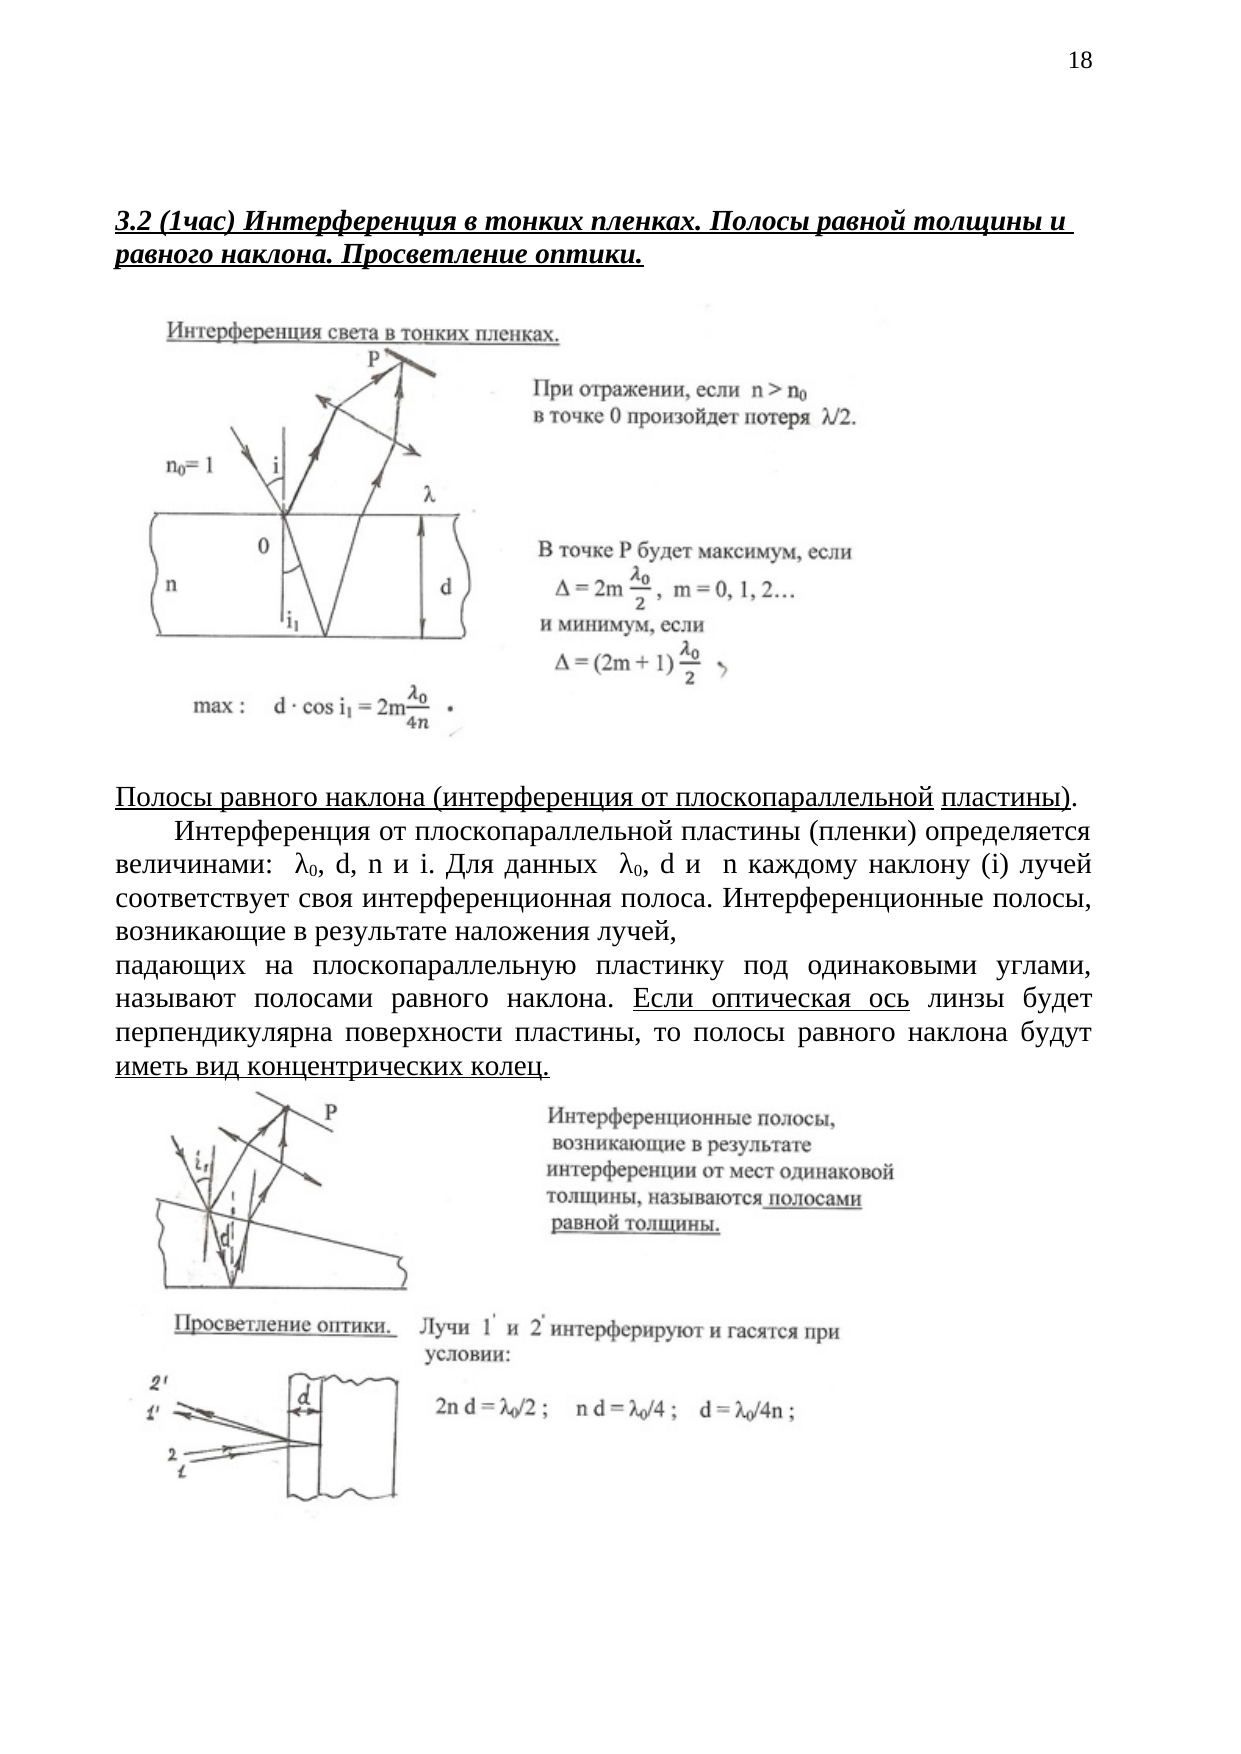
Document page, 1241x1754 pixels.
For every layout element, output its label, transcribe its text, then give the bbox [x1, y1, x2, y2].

text Интерференция от плоскопараллельной пластины (пленки) определяется величинами: λ0, d, n и i. Для данных λ0, d и n каждому наклону (i) лучей соответствует своя интерференционная полоса. Интерференционные полосы, возникающие в результате наложения лучей, [115, 813, 1092, 947]
text 3.2 (1час) Интерференция в тонких пленках. Полосы равной толщины и равного наклона. Просветление оптики. [115, 203, 1092, 270]
text Полосы равного наклона (интерференция от плоскопараллельной пластины). [115, 779, 1092, 813]
picture [115, 303, 913, 746]
text падающих на плоскопараллельную пластинку под одинаковыми углами, называют полосами равного наклона. Если оптическая ось линзы будет перпендикулярна поверхности пластины, то полосы равного наклона будут иметь вид концентрических колец. [115, 947, 1092, 1081]
picture [115, 1081, 913, 1524]
